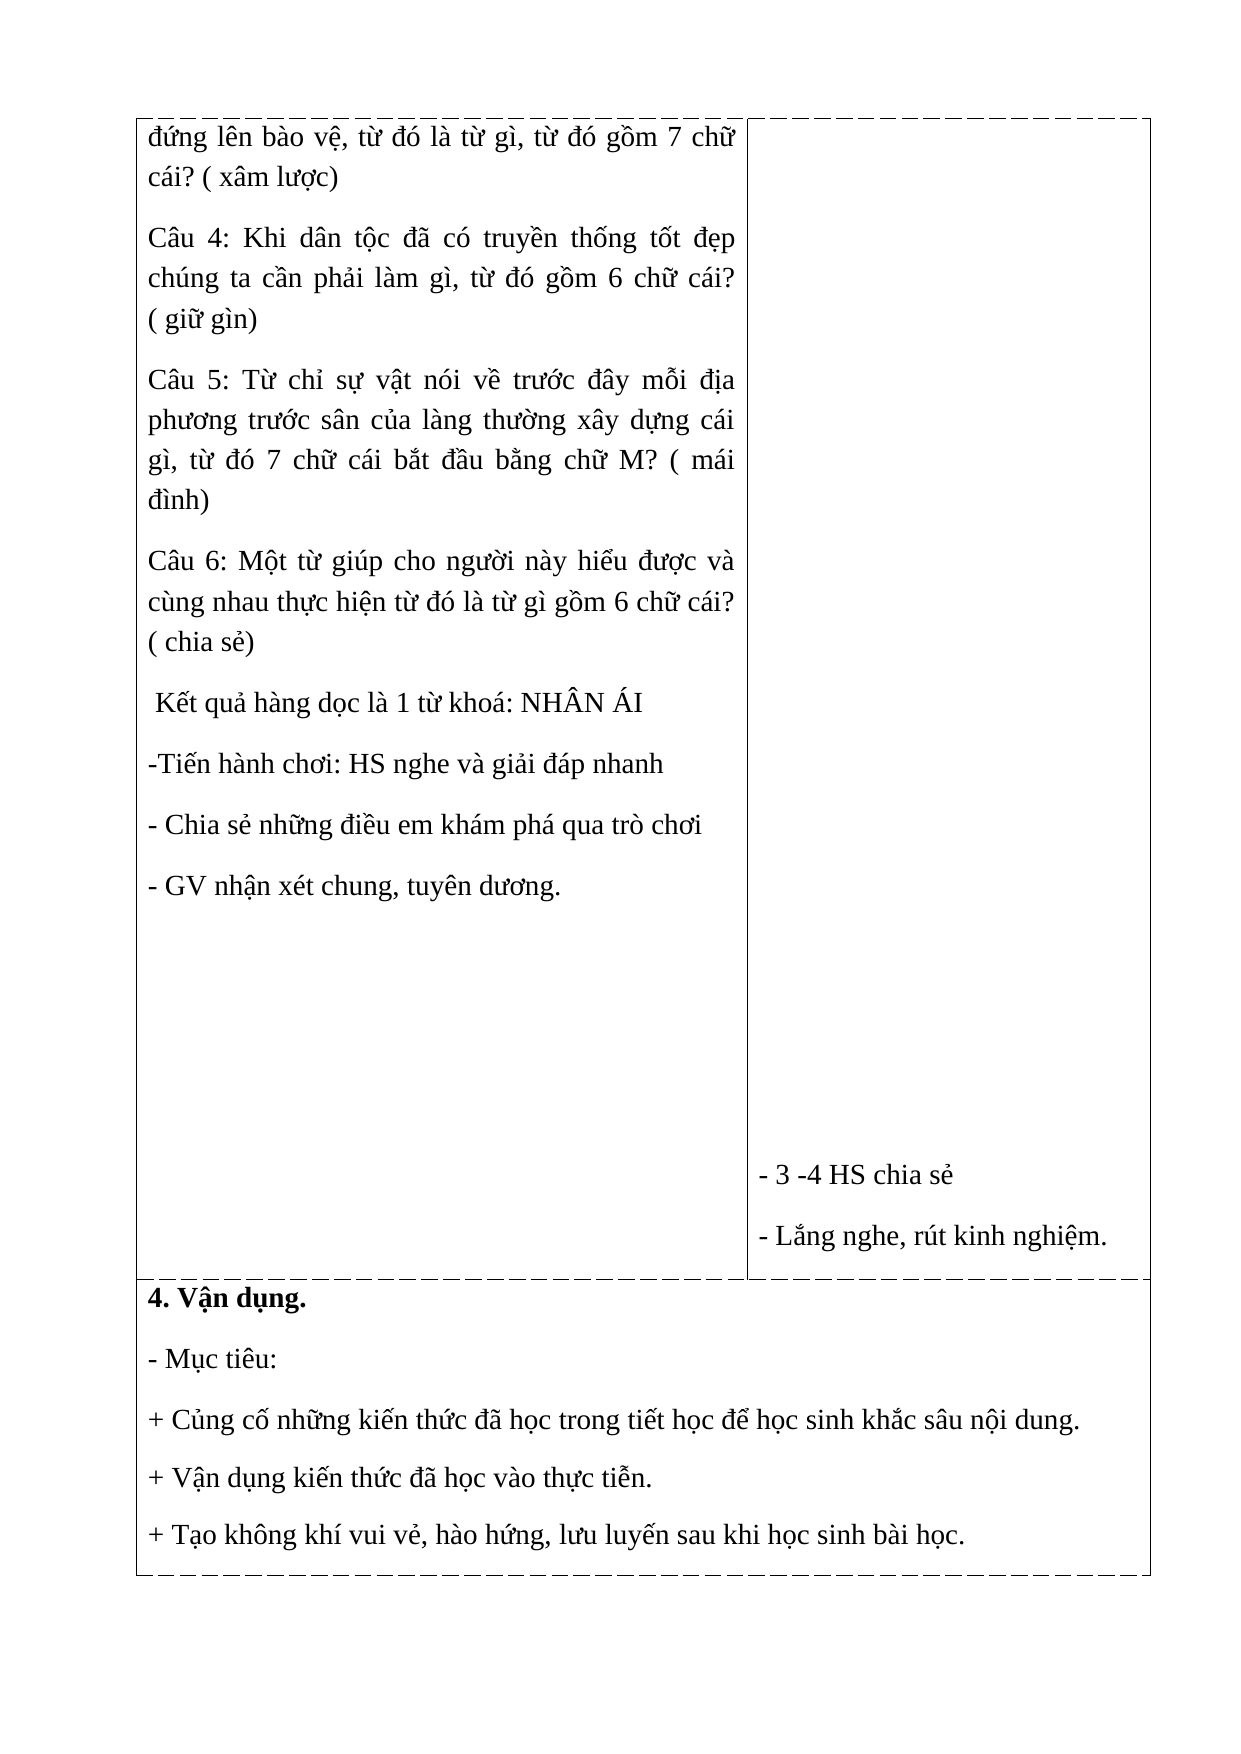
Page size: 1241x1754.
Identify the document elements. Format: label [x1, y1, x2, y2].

table_cell [137, 118, 747, 1279]
table_cell [747, 118, 1150, 1279]
table_cell [137, 1279, 1150, 1575]
